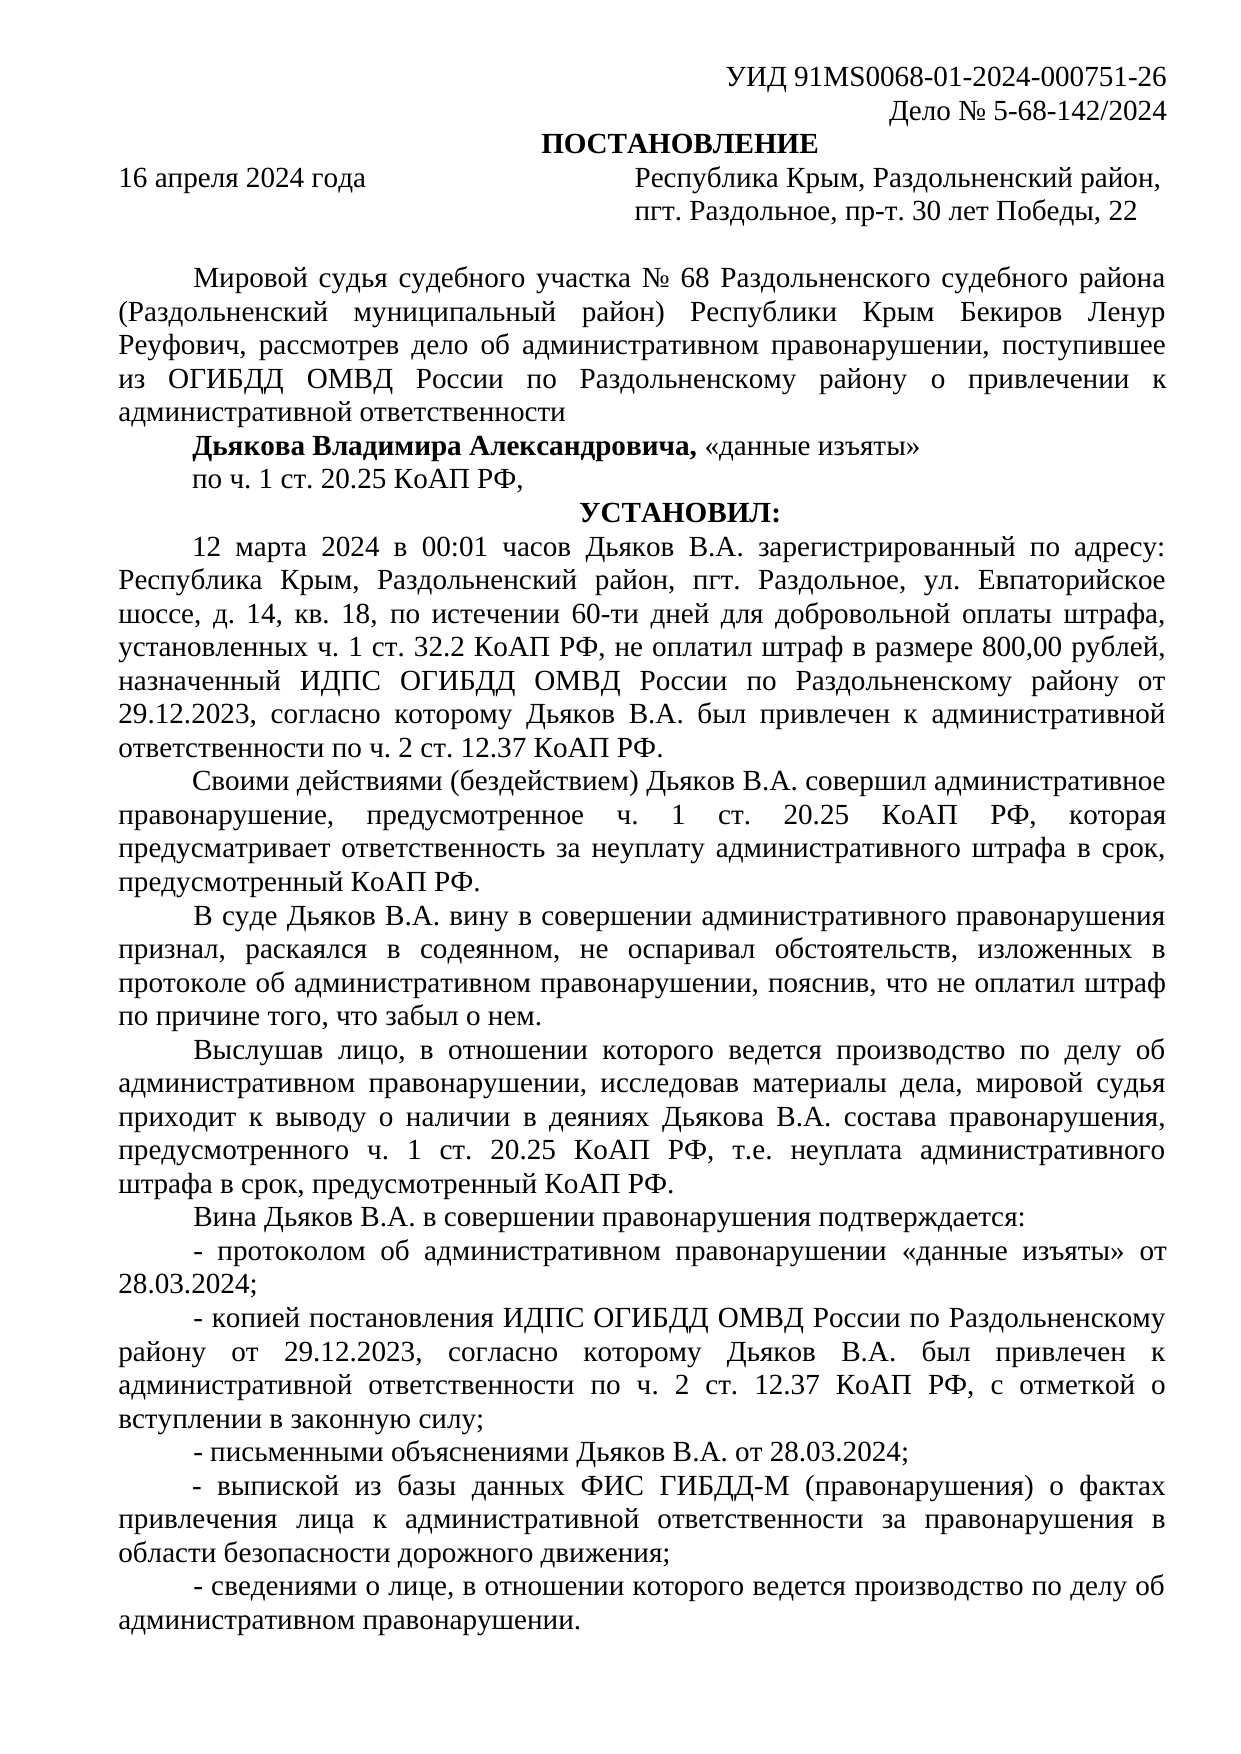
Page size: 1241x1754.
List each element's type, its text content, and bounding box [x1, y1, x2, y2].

text ПОСТАНОВЛЕНИЕ [118, 126, 1167, 160]
text Своими действиями (бездействием) Дьяков В.А. совершил административное правонарушение, предусмотренное ч. 1 ст. 20.25 КоАП РФ, которая предусматривает ответственность за неуплату административного штрафа в срок, предусмотренный КоАП РФ. [118, 763, 1167, 898]
text УИД 91MS0068-01-2024-000751-26 [118, 59, 1167, 93]
text - сведениями о лице, в отношении которого ведется производство по делу об административном правонарушении. [118, 1568, 1167, 1636]
text по ч. 1 ст. 20.25 КоАП РФ, [118, 462, 1167, 495]
text Дьякова Владимира Александровича, «данные изъяты» [118, 428, 1167, 462]
text УСТАНОВИЛ: [118, 495, 1167, 529]
text пгт. Раздольное, пр-т. 30 лет Победы, 22 [561, 193, 1167, 227]
text - выпиской из базы данных ФИС ГИБДД-М (правонарушения) о фактах привлечения лица к административной ответственности за правонарушения в области безопасности дорожного движения; [118, 1468, 1167, 1568]
text Дело № 5-68-142/2024 [118, 93, 1167, 126]
text Вина Дьяков В.А. в совершении правонарушения подтверждается: [118, 1199, 1167, 1233]
text - протоколом об административном правонарушении «данные изъяты» от 28.03.2024; [118, 1233, 1167, 1300]
text - копией постановления ИДПС ОГИБДД ОМВД России по Раздольненскому району от 29.12.2023, согласно которому Дьяков В.А. был привлечен к административной ответственности по ч. 2 ст. 12.37 КоАП РФ, с отметкой о вступлении в законную силу; [118, 1300, 1167, 1434]
text Мировой судья судебного участка № 68 Раздольненского судебного района (Раздольненский муниципальный район) Республики Крым Бекиров Ленур Реуфович, рассмотрев дело об административном правонарушении, поступившее из ОГИБДД ОМВД России по Раздольненскому району о привлечении к административной ответственности [118, 260, 1167, 428]
text Выслушав лицо, в отношении которого ведется производство по делу об административном правонарушении, исследовав материалы дела, мировой судья приходит к выводу о наличии в деяниях Дьякова В.А. состава правонарушения, предусмотренного ч. 1 ст. 20.25 КоАП РФ, т.е. неуплата административного штрафа в срок, предусмотренный КоАП РФ. [118, 1032, 1167, 1199]
text 16 апреля 2024 года Республика Крым, Раздольненский район, [118, 160, 1167, 193]
text В суде Дьяков В.А. вину в совершении административного правонарушения признал, раскаялся в содеянном, не оспаривал обстоятельств, изложенных в протоколе об административном правонарушении, пояснив, что не оплатил штраф по причине того, что забыл о нем. [118, 898, 1167, 1032]
text 12 марта 2024 в 00:01 часов Дьяков В.А. зарегистрированный по адресу: Республика Крым, Раздольненский район, пгт. Раздольное, ул. Евпаторийское шоссе, д. 14, кв. 18, по истечении 60-ти дней для добровольной оплаты штрафа, установленных ч. 1 ст. 32.2 КоАП РФ, не оплатил штраф в размере 800,00 рублей, назначенный ИДПС ОГИБДД ОМВД России по Раздольненскому району от 29.12.2023, согласно которому Дьяков В.А. был привлечен к административной ответственности по ч. 2 ст. 12.37 КоАП РФ. [118, 529, 1167, 763]
text - письменными объяснениями Дьяков В.А. от 28.03.2024; [118, 1434, 1167, 1468]
